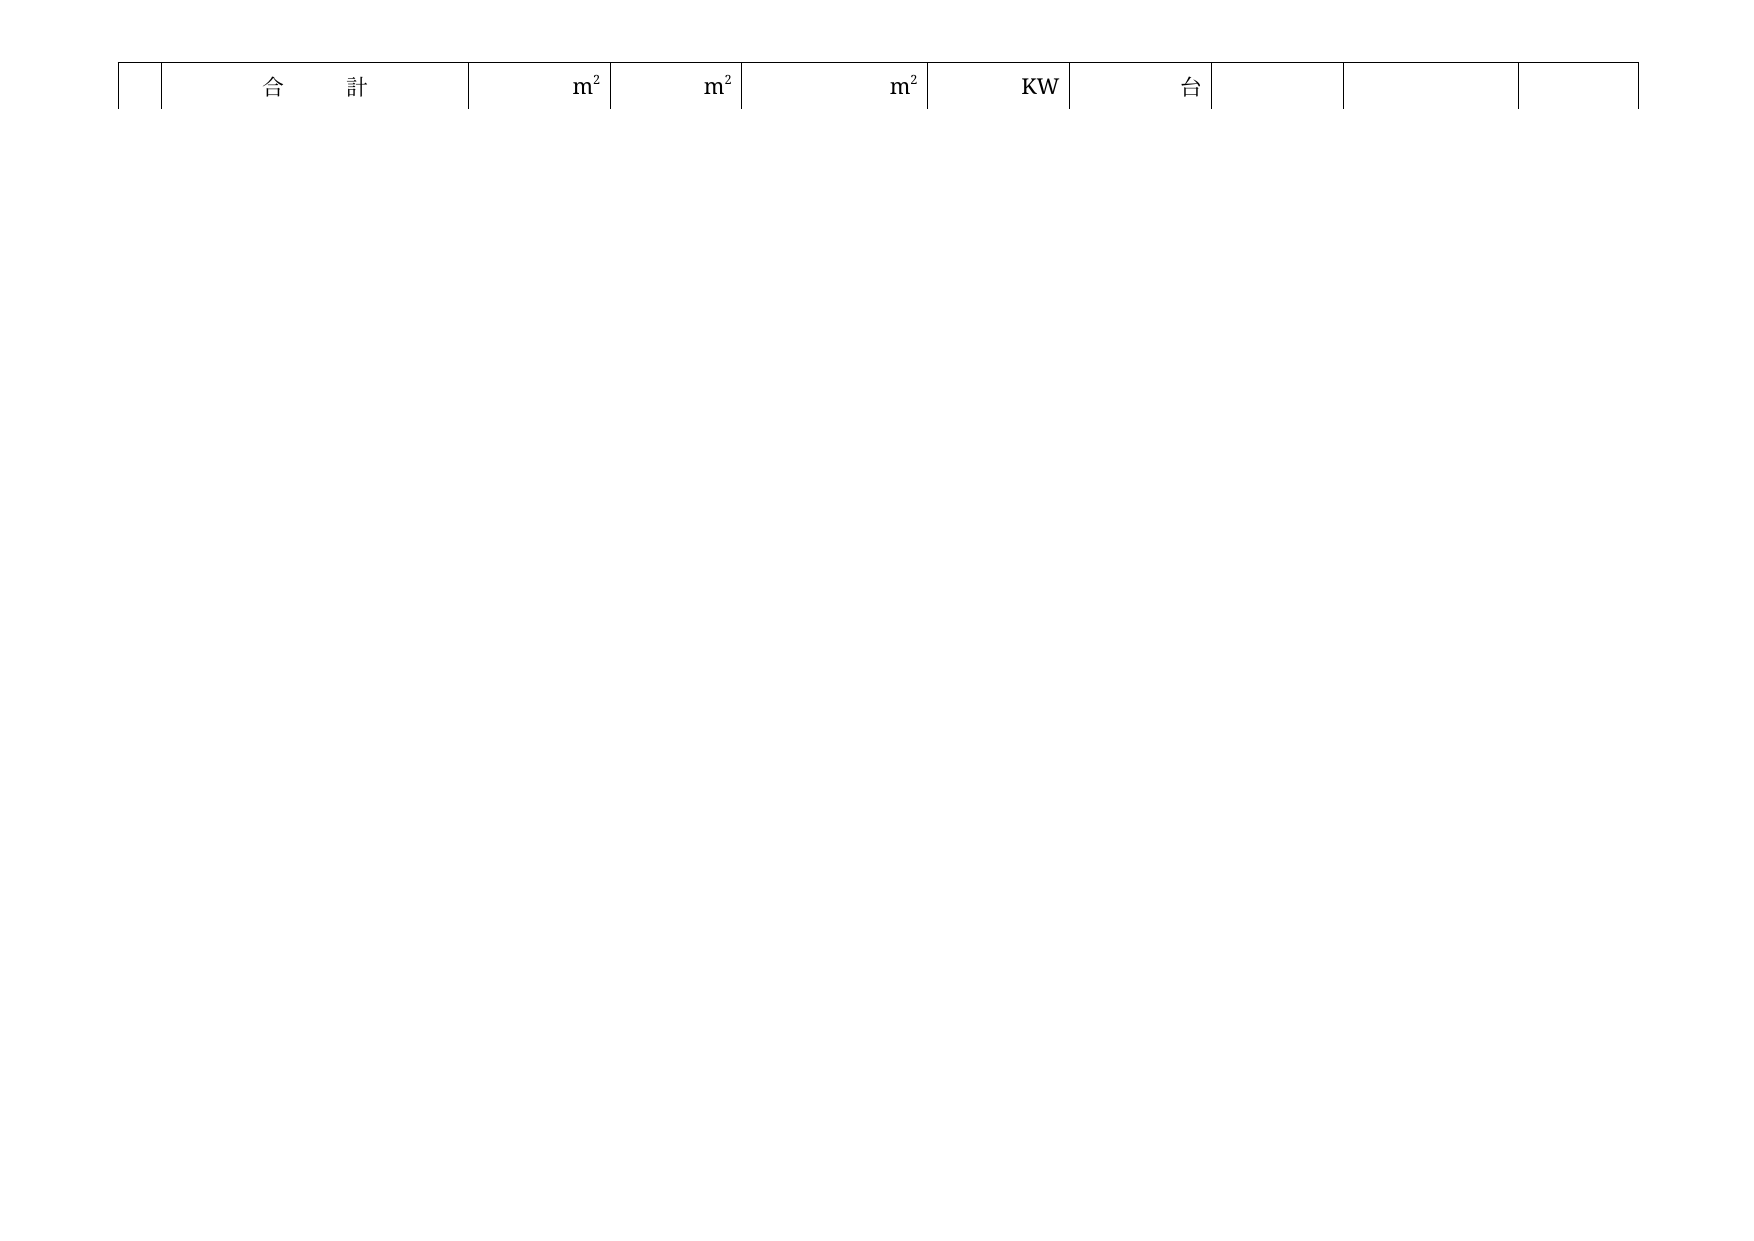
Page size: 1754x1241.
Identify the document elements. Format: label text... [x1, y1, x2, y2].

table_cell 台 [1070, 63, 1211, 109]
table_cell KW [928, 63, 1069, 109]
table_cell m2 [742, 63, 927, 109]
table_cell m2 [611, 63, 741, 109]
table_cell 合計 [162, 63, 468, 109]
table_cell m2 [469, 63, 610, 109]
table_cell [1212, 63, 1343, 109]
table_cell [1344, 63, 1518, 109]
table_cell [1519, 63, 1638, 109]
